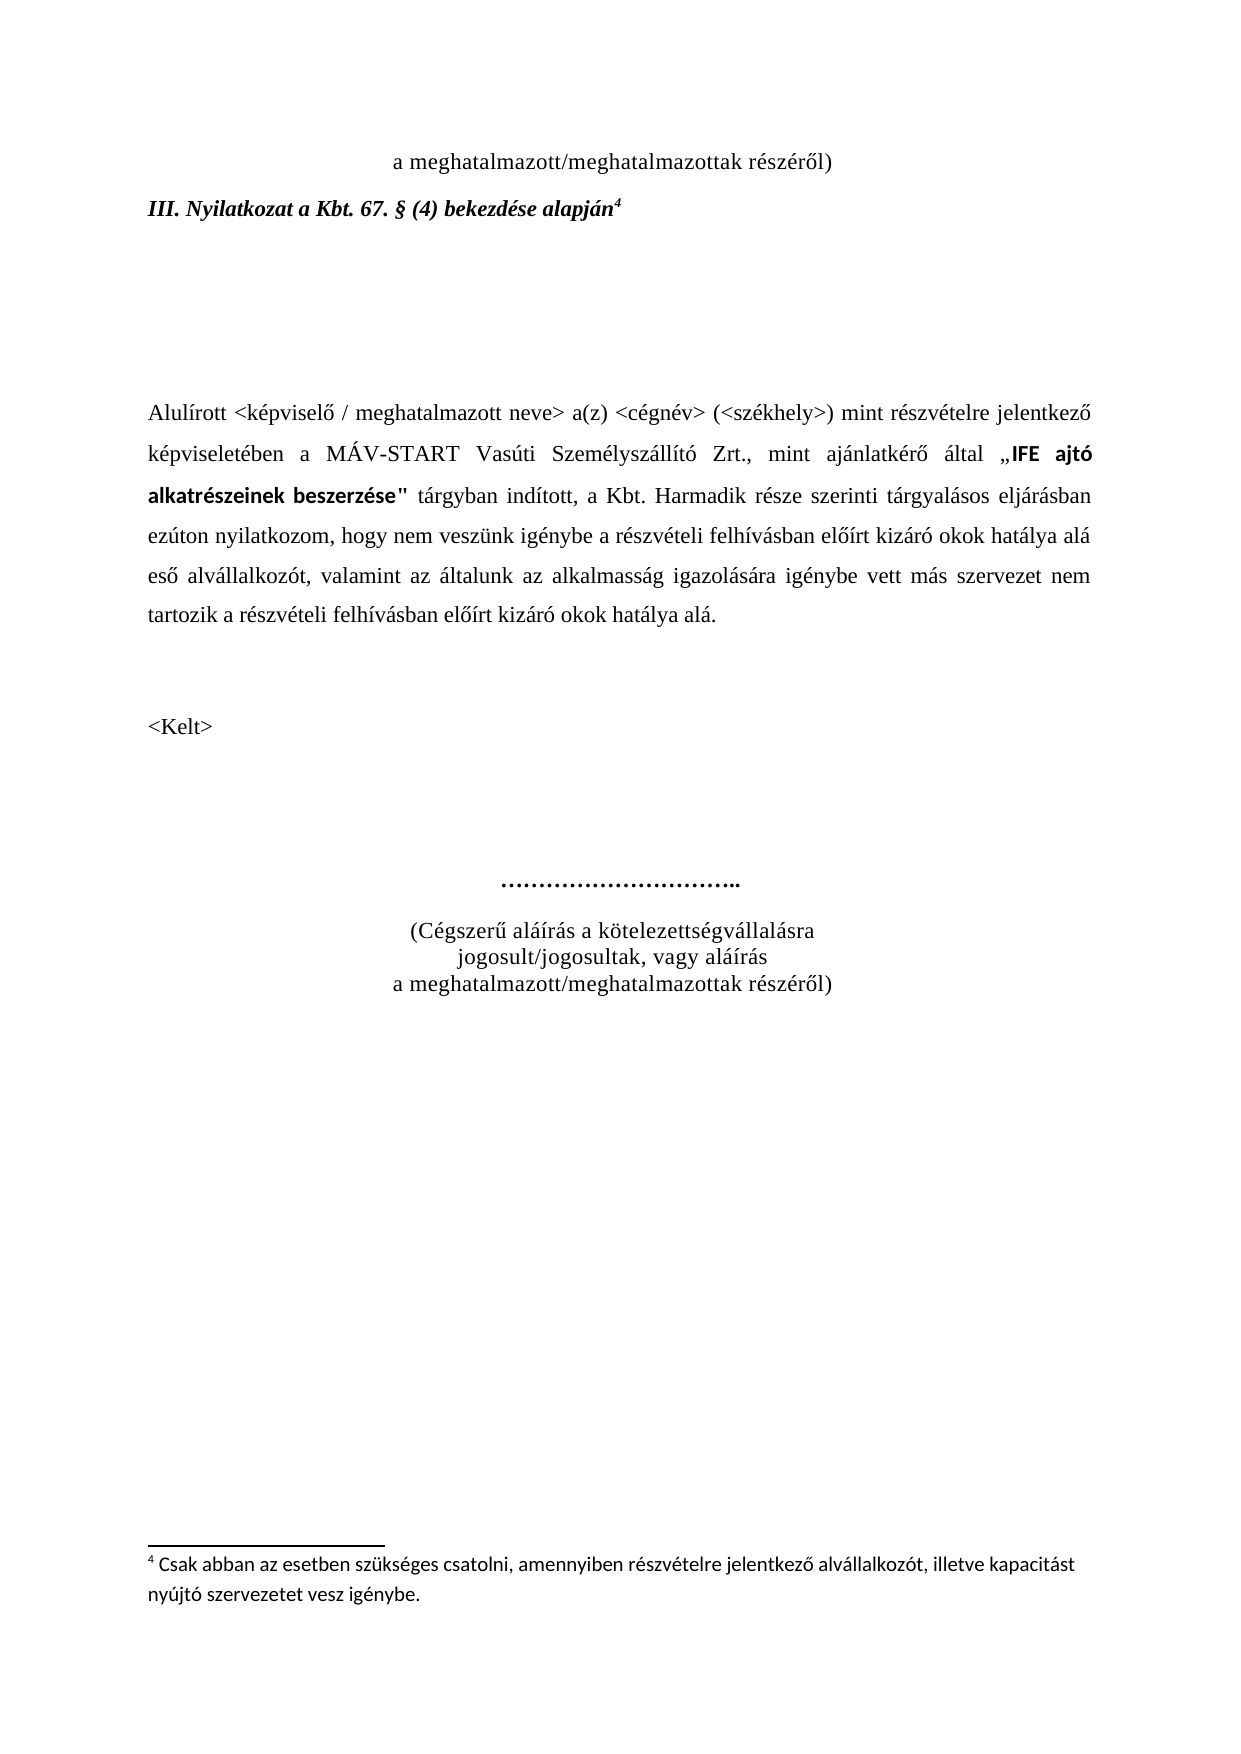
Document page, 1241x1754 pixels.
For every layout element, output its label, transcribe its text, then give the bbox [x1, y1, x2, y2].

text <Kelt> [148, 713, 1092, 739]
text Alulírott <képviselő / meghatalmazott neve> a(z) <cégnév> (<székhely>) mint részvételre jelentkező képviseletében a MÁV-START Vasúti Személyszállító Zrt., mint ajánlatkérő által „IFE ajtó alkatrészeinek beszerzése" tárgyban indított, a Kbt. Harmadik része szerinti tárgyalásos eljárásban ezúton nyilatkozom, hogy nem veszünk igénybe a részvételi felhívásban előírt kizáró okok hatálya alá eső alvállalkozót, valamint az általunk az alkalmasság igazolására igénybe vett más szervezet nem tartozik a részvételi felhívásban előírt kizáró okok hatálya alá. [148, 399, 1092, 628]
subtitle III. Nyilatkozat a Kbt. 67. § (4) bekezdése alapján [148, 195, 1092, 221]
text a meghatalmazott/meghatalmazottak részéről) [148, 148, 1078, 174]
text jogosult/jogosultak, vagy aláírás [148, 943, 1078, 970]
text (Cégszerű aláírás a kötelezettségvállalásra [148, 917, 1078, 943]
text a meghatalmazott/meghatalmazottak részéről) [148, 970, 1078, 996]
text ………………………….. [148, 866, 1092, 892]
